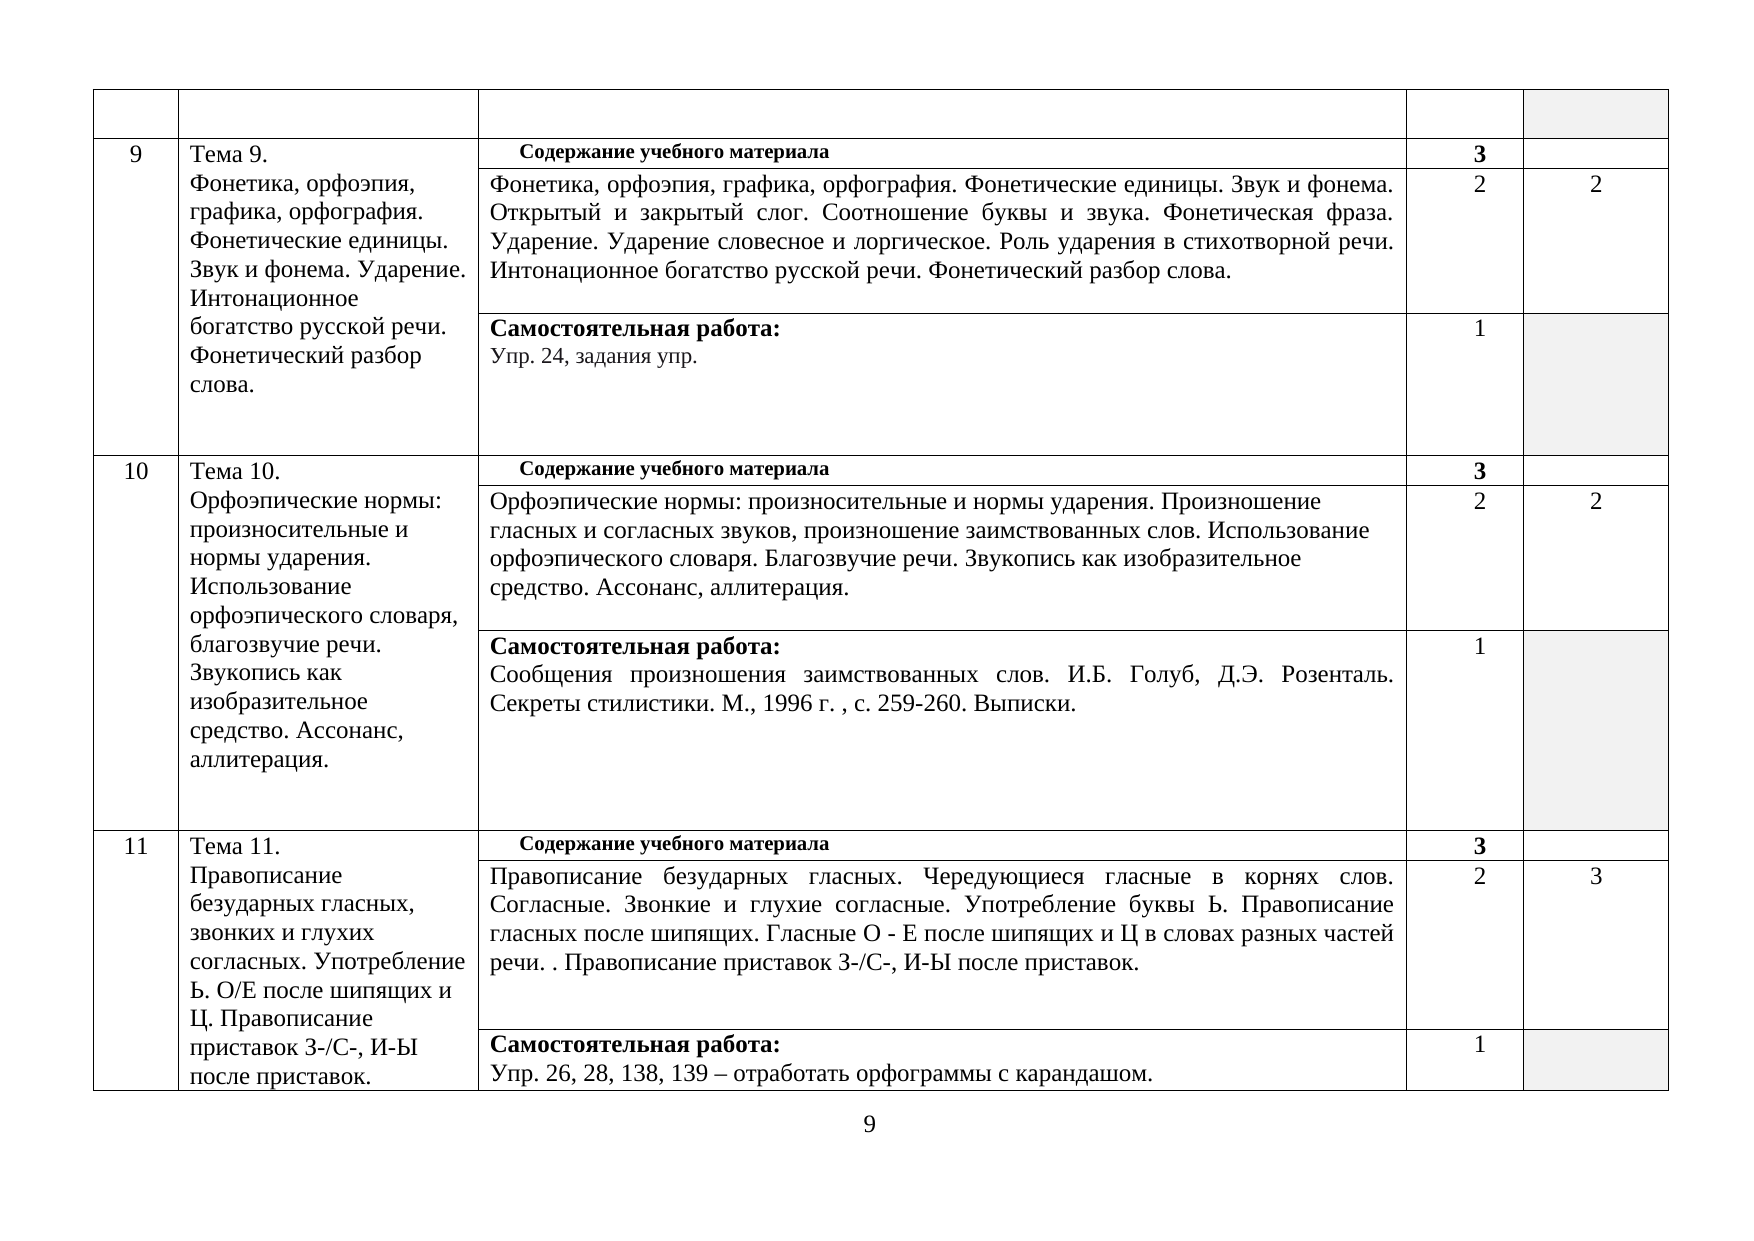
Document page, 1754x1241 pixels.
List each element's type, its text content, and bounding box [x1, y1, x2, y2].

table_cell 1 [1407, 1030, 1523, 1090]
table_cell Содержание учебного материала [479, 456, 1406, 485]
table_cell Самостоятельная работа: Упр. 24, задания упр. [479, 314, 1406, 455]
table_cell 9 [94, 139, 178, 455]
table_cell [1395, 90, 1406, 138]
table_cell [479, 1030, 1406, 1090]
table_cell 1 [1407, 314, 1523, 455]
table_cell [1524, 139, 1668, 168]
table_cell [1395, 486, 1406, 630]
table_cell Тема 10. Орфоэпические нормы: произносительные и нормы ударения. Использование орфоэпического словаря, благозвучие речи. Звукопись как изобразительное средство. Ассонанс, аллитерация. [179, 456, 478, 830]
table_cell 11 [94, 831, 178, 1090]
table_cell 10 [94, 456, 178, 830]
table_cell 2 [1407, 861, 1523, 1028]
table_cell 3 [1524, 861, 1668, 1028]
table_cell 2 [1407, 169, 1523, 312]
table_cell Тема 9. Фонетика, орфоэпия, графика, орфография. Фонетические единицы. Звук и фонема. Ударение. Интонационное богатство русской речи. Фонетический разбор слова. [179, 139, 478, 455]
table_cell Тема 11. Правописание безударных гласных, звонких и глухих согласных. Употребление Ь. О/Е после шипящих и Ц. Правописание приставок З-/С-, И-Ы после приставок. [179, 831, 478, 1090]
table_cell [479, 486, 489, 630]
table_cell Фонетика, орфоэпия, графика, орфография. Фонетические единицы. Звук и фонема. Открытый и закрытый слог. Соотношение буквы и звука. Фонетическая фраза. Ударение. Ударение словесное и лоргическое. Роль ударения в стихотворной речи. Интонационное богатство русской речи. Фонетический разбор слова. [479, 169, 1406, 312]
table_cell [1524, 631, 1668, 830]
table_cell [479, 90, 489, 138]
table_cell [1524, 831, 1668, 860]
table_cell 2 [1524, 486, 1668, 630]
table_cell Содержание учебного материала [479, 831, 1406, 860]
table_cell 3 [1407, 831, 1523, 860]
table_cell [1524, 90, 1668, 138]
table_cell Содержание учебного материала [479, 139, 1406, 168]
table_cell Правописание безударных гласных. Чередующиеся гласные в корнях слов. Согласные. Звонкие и глухие согласные. Употребление буквы Ь. Правописание гласных после шипящих. Гласные О - Е после шипящих и Ц в словах разных частей речи. . Правописание приставок З-/С-, И-Ы после приставок. [479, 861, 1406, 1028]
table_cell [1524, 314, 1668, 455]
table_cell Самостоятельная работа: Сообщения произношения заимствованных слов. И.Б. Голуб, Д.Э. Розенталь. Секреты стилистики. М., 1996 г. , с. 259-260. Выписки. [479, 631, 1406, 830]
table_cell 3 [1407, 139, 1523, 168]
table_cell [1524, 1030, 1668, 1090]
table_cell 2 [1524, 169, 1668, 312]
table_cell 1 [1407, 631, 1523, 830]
table_cell 1 [1407, 90, 1523, 138]
table_cell 3 [1407, 456, 1523, 485]
table_cell 2 [1407, 486, 1523, 630]
table_cell [1524, 456, 1668, 485]
